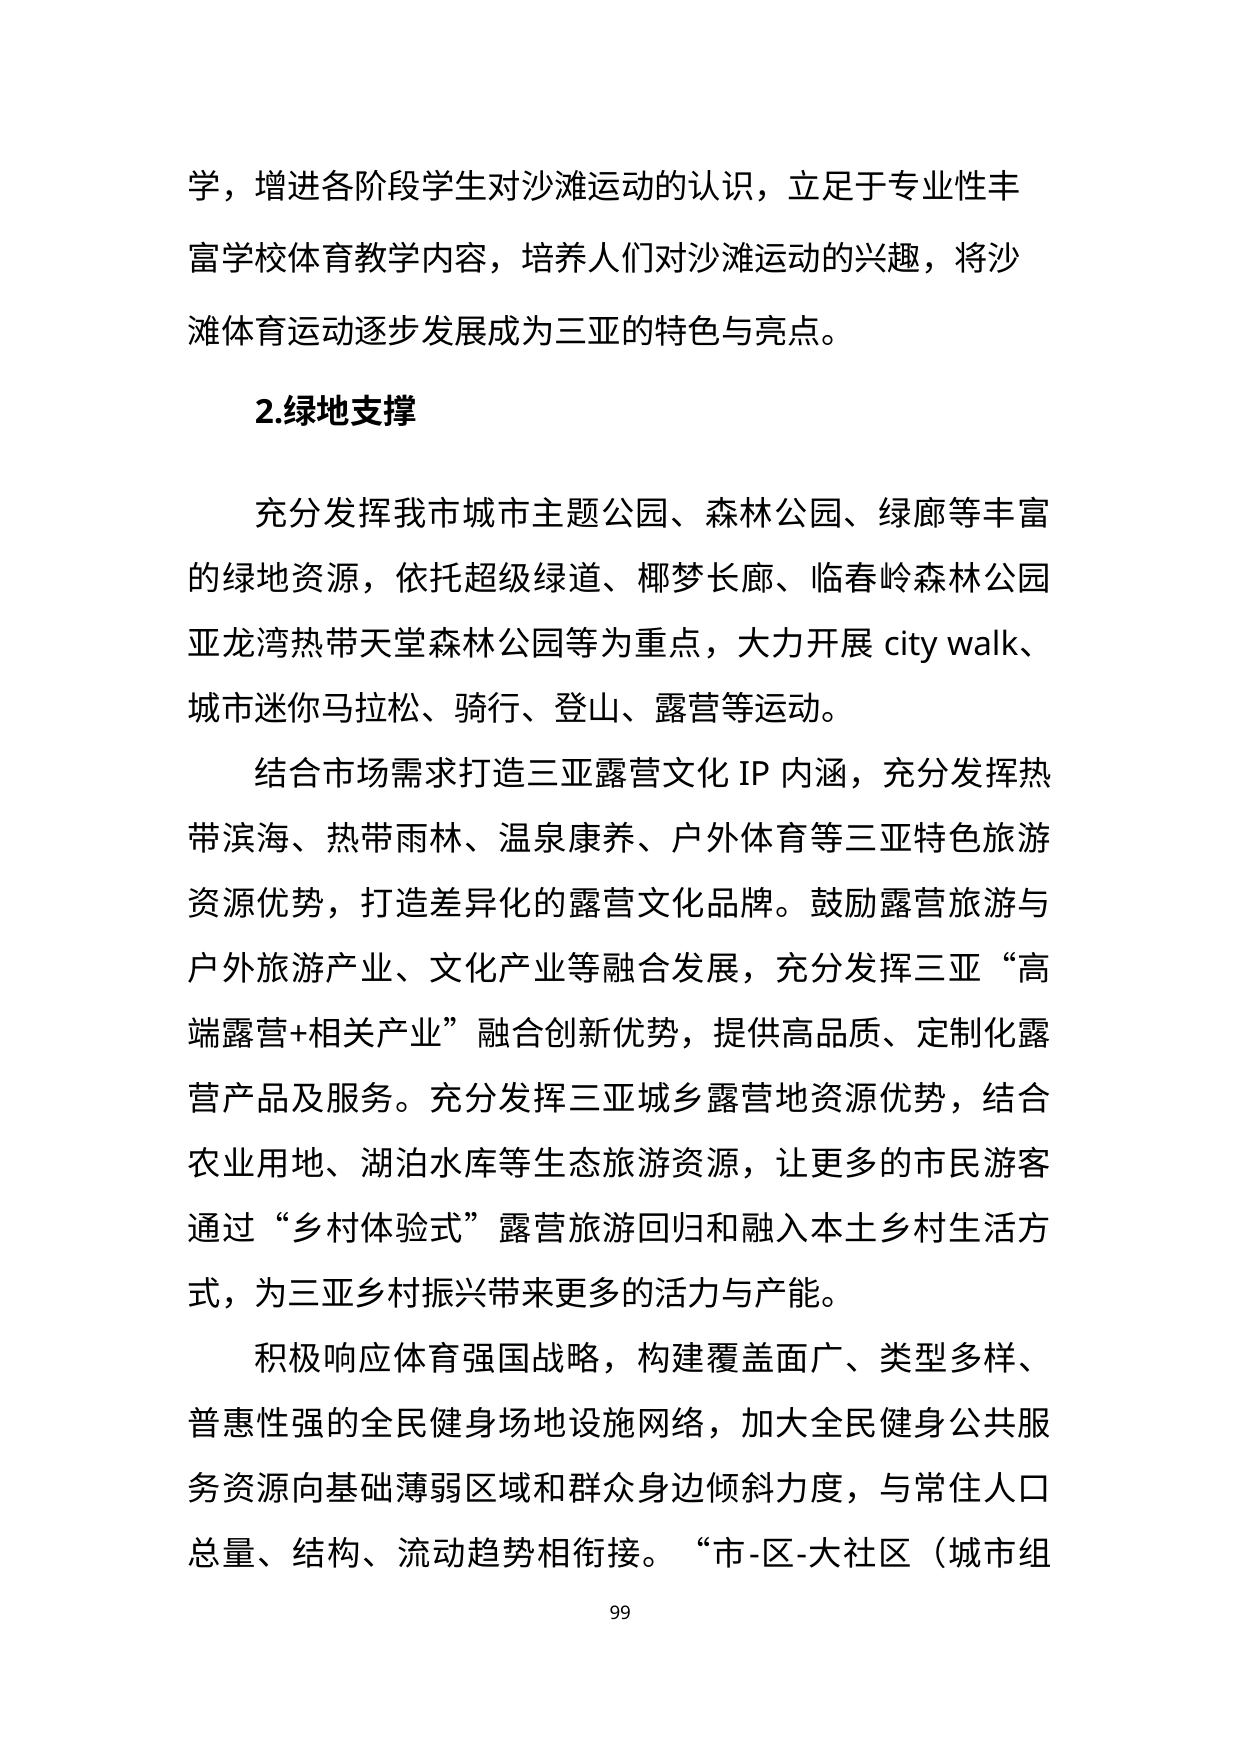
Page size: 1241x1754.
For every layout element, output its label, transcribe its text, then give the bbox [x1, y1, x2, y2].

text 结合市场需求打造三亚露营文化IP 内涵，充分发挥热带滨海、热带雨林、温泉康养、户外体育等三亚特色旅游资源优势，打造差异化的露营文化品牌。鼓励露营旅游与户外旅游产业、文化产业等融合发展，充分发挥三亚“高端露营+相关产业”融合创新优势，提供高品质、定制化露营产品及服务。充分发挥三亚城乡露营地资源优势，结合农业用地、湖泊水库等生态旅游资源，让更多的市民游客通过“乡村体验式”露营旅游回归和融入本土乡村生活方式，为三亚乡村振兴带来更多的活力与产能。 [187, 738, 1053, 1323]
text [187, 1323, 1053, 1583]
text 充分发挥我市城市主题公园、森林公园、绿廊等丰富的绿地资源，依托超级绿道、椰梦长廊、临春岭森林公园、亚龙湾热带天堂森林公园等为重点，大力开展city walk、城市迷你马拉松、骑行、登山、露营等运动。 [187, 478, 1053, 738]
text 2.绿地支撑 [187, 377, 1053, 442]
